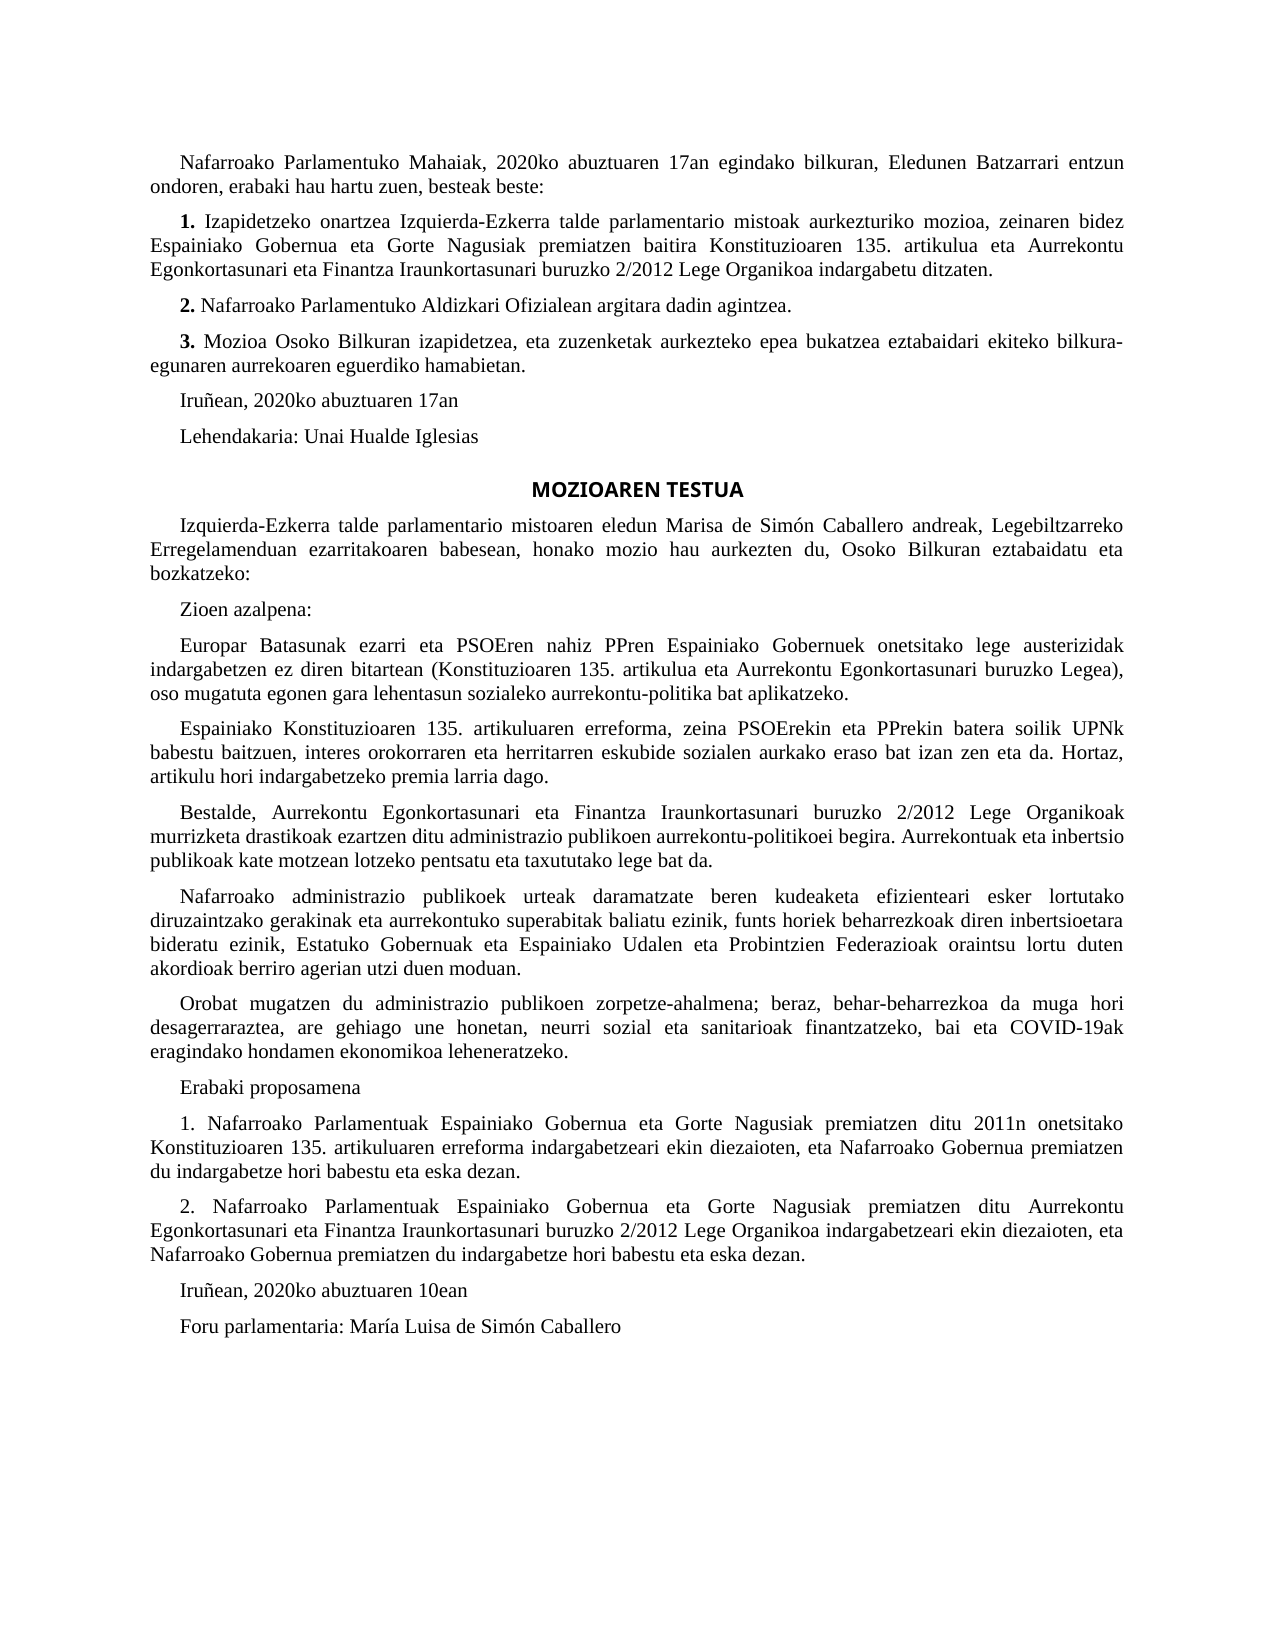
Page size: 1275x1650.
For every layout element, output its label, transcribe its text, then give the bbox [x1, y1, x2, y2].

text 1. Nafarroako Parlamentuak Espainiako Gobernua eta Gorte Nagusiak premiatzen ditu 2011n onetsitako Konstituzioaren 135. artikuluaren erreforma indargabetzeari ekin diezaioten, eta Nafarroako Gobernua premiatzen du indargabetze hori babestu eta eska dezan. [150, 1111, 1125, 1183]
text Nafarroako administrazio publikoek urteak daramatzate beren kudeaketa efizienteari esker lortutako diruzaintzako gerakinak eta aurrekontuko superabitak baliatu ezinik, funts horiek beharrezkoak diren inbertsioetara bideratu ezinik, Estatuko Gobernuak eta Espainiako Udalen eta Probintzien Federazioak oraintsu lortu duten akordioak berriro agerian utzi duen moduan. [150, 884, 1125, 980]
text Erabaki proposamena [150, 1075, 1125, 1099]
text 2. Nafarroako Parlamentuko Aldizkari Ofizialean argitara dadin agintzea. [150, 293, 1125, 317]
text Europar Batasunak ezarri eta PSOEren nahiz PPren Espainiako Gobernuek onetsitako lege austerizidak indargabetzen ez diren bitartean (Konstituzioaren 135. artikulua eta Aurrekontu Egonkortasunari buruzko Legea), oso mugatuta egonen gara lehentasun sozialeko aurrekontu-politika bat aplikatzeko. [150, 633, 1125, 705]
text Zioen azalpena: [150, 597, 1125, 621]
text Espainiako Konstituzioaren 135. artikuluaren erreforma, zeina PSOErekin eta PPrekin batera soilik UPNk babestu baitzuen, interes orokorraren eta herritarren eskubide sozialen aurkako eraso bat izan zen eta da. Hortaz, artikulu hori indargabetzeko premia larria dago. [150, 717, 1125, 788]
text 2. Nafarroako Parlamentuak Espainiako Gobernua eta Gorte Nagusiak premiatzen ditu Aurrekontu Egonkortasunari eta Finantza Iraunkortasunari buruzko 2/2012 Lege Organikoa indargabetzeari ekin diezaioten, eta Nafarroako Gobernua premiatzen du indargabetze hori babestu eta eska dezan. [150, 1194, 1125, 1266]
text Orobat mugatzen du administrazio publikoen zorpetze-ahalmena; beraz, behar-beharrezkoa da muga hori desagerraraztea, are gehiago une honetan, neurri sozial eta sanitarioak finantzatzeko, bai eta COVID-19ak eragindako hondamen ekonomikoa leheneratzeko. [150, 992, 1125, 1063]
text MOZIOAREN TESTUA [150, 478, 1125, 502]
text Lehendakaria: Unai Hualde Iglesias [150, 424, 1125, 448]
text Bestalde, Aurrekontu Egonkortasunari eta Finantza Iraunkortasunari buruzko 2/2012 Lege Organikoak murrizketa drastikoak ezartzen ditu administrazio publikoen aurrekontu-politikoei begira. Aurrekontuak eta inbertsio publikoak kate motzean lotzeko pentsatu eta taxututako lege bat da. [150, 800, 1125, 872]
text Foru parlamentaria: María Luisa de Simón Caballero [150, 1314, 1125, 1338]
text 1. Izapidetzeko onartzea Izquierda-Ezkerra talde parlamentario mistoak aurkezturiko mozioa, zeinaren bidez Espainiako Gobernua eta Gorte Nagusiak premiatzen baitira Konstituzioaren 135. artikulua eta Aurrekontu Egonkortasunari eta Finantza Iraunkortasunari buruzko 2/2012 Lege Organikoa indargabetu ditzaten. [150, 210, 1125, 282]
text 3. Mozioa Osoko Bilkuran izapidetzea, eta zuzenketak aurkezteko epea bukatzea eztabaidari ekiteko bilkura-egunaren aurrekoaren eguerdiko hamabietan. [150, 329, 1125, 377]
text Izquierda-Ezkerra talde parlamentario mistoaren eledun Marisa de Simón Caballero andreak, Legebiltzarreko Erregelamenduan ezarritakoaren babesean, honako mozio hau aurkezten du, Osoko Bilkuran eztabaidatu eta bozkatzeko: [150, 514, 1125, 586]
text Nafarroako Parlamentuko Mahaiak, 2020ko abuztuaren 17an egindako bilkuran, Eledunen Batzarrari entzun ondoren, erabaki hau hartu zuen, besteak beste: [150, 150, 1125, 198]
text Iruñean, 2020ko abuztuaren 17an [150, 389, 1125, 413]
text Iruñean, 2020ko abuztuaren 10ean [150, 1278, 1125, 1302]
